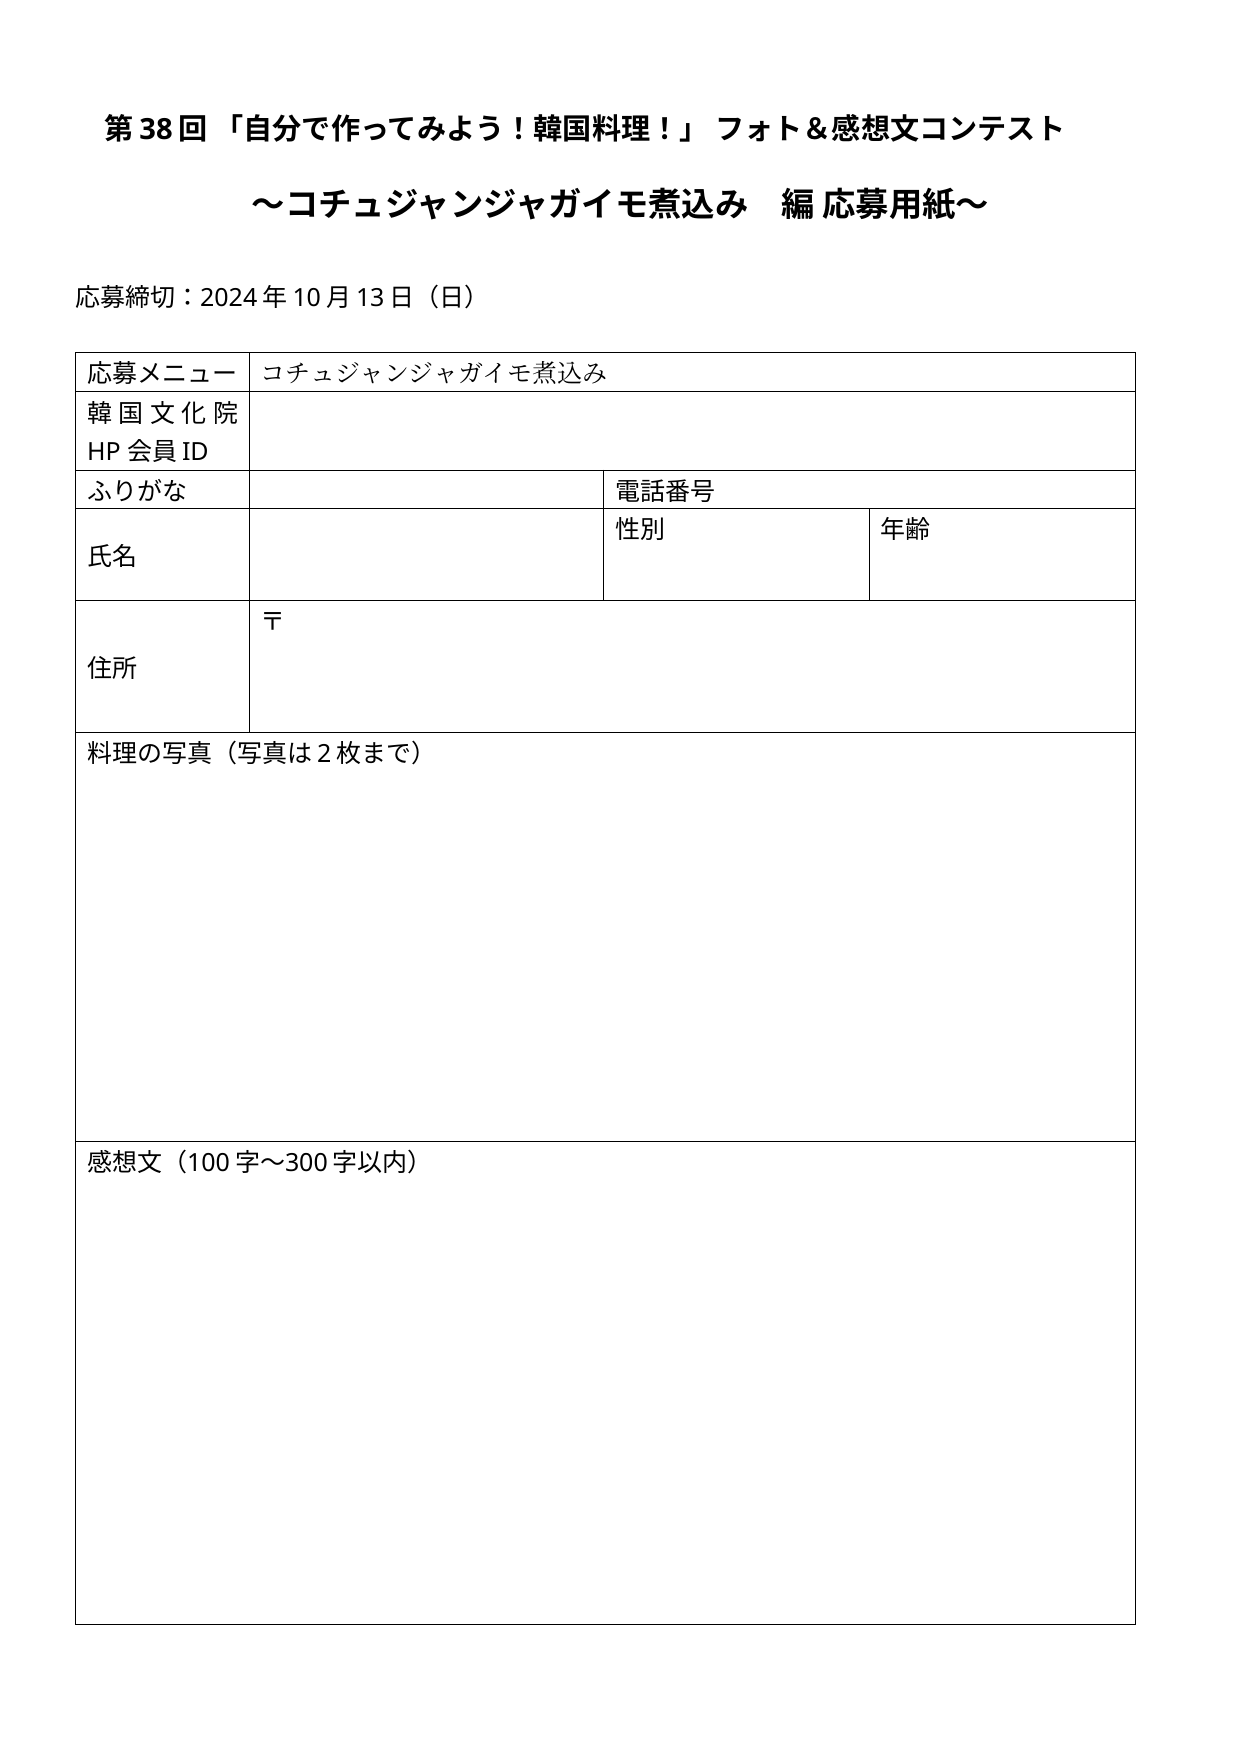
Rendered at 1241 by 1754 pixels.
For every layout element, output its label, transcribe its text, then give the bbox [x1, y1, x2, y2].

table_cell 住所 [76, 601, 249, 732]
table_cell 電話番号 [604, 471, 1135, 508]
table_cell 〒 [250, 601, 1135, 732]
table_cell 氏名 [76, 509, 249, 599]
text 応募締切：2024年10月13日（日） [75, 277, 1165, 314]
table_cell 性別 [604, 509, 869, 599]
table_cell [250, 392, 1135, 469]
text ～コチュジャンジャガイモ煮込み 編 応募用紙～ [75, 164, 1165, 239]
table_cell 年齢 [870, 509, 1135, 599]
table_header コチュジャンジャガイモ煮込み [250, 353, 1135, 391]
table_header 応募メニュー [76, 353, 249, 391]
table_cell 感想文（100字～300字以内） [76, 1142, 1135, 1624]
table_cell 料理の写真（写真は2枚まで） [76, 733, 1135, 1141]
table_cell 韓国文化院HP 会員ID [76, 392, 249, 469]
table_cell [250, 509, 603, 599]
table_cell ふりがな [76, 471, 249, 508]
table_cell [250, 471, 603, 508]
text 第38回 「自分で作ってみよう！韓国料理！」 フォト＆感想文コンテスト [75, 89, 1165, 164]
